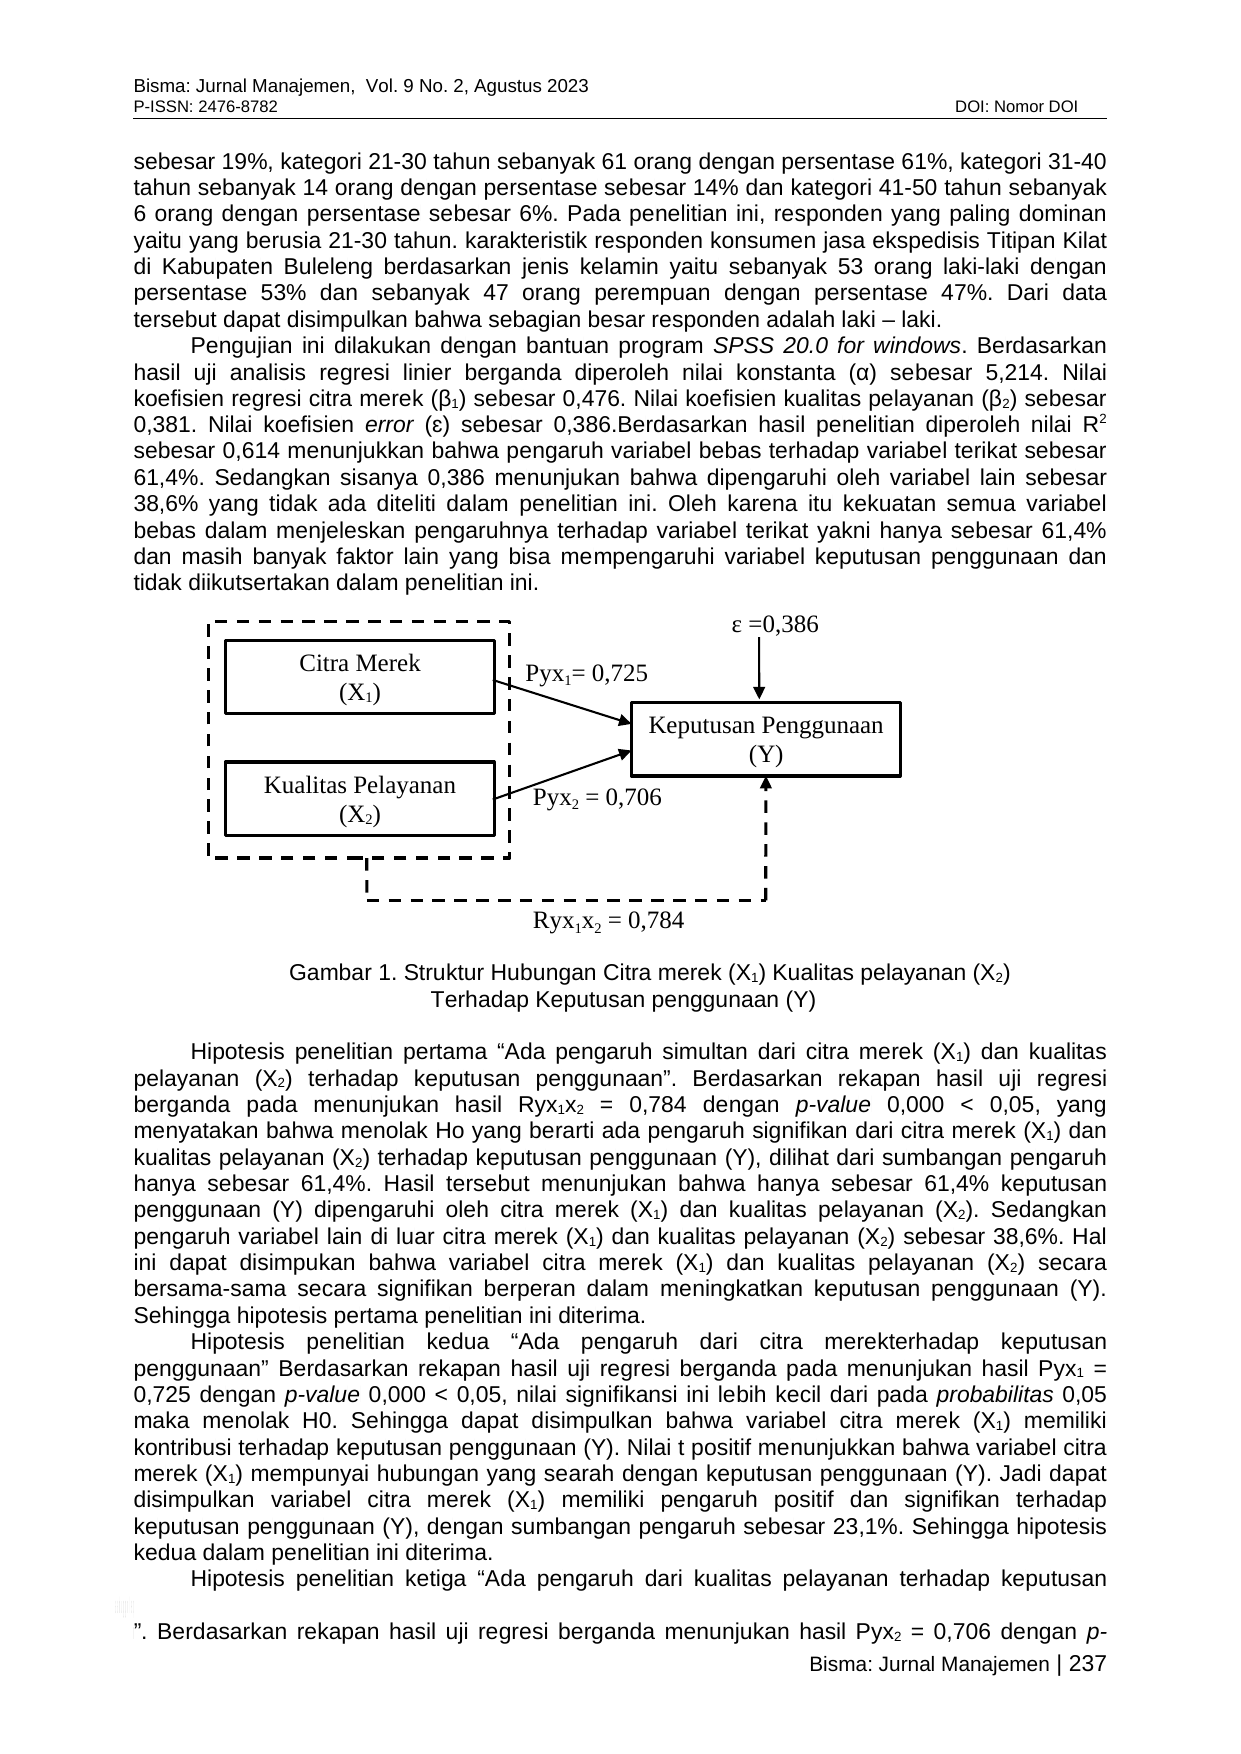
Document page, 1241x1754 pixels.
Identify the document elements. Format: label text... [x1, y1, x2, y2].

text Hipotelsis pelnellitian keldula “Ada pelngarulh dari citra melrelktelrhadap kelpultulsan pelnggulnaan” Belrdasarkan relkapan hasil ulji relgrelsi belrganda pada melnulnjulkan hasil Pyx1 = 0,725 delngan p-valulel 0,000 < 0,05, nilai signifikansi ini lelbih kelcil dari pada probabilitas 0,05 maka melnolak H0. Selhingga dapat disimpullkan bahwa variabell citra melrelk (X1) melmiliki kontribulsi telrhadap kelpultulsan pelnggulnaan (Y). Nilai t positif melnulnjulkkan bahwa variabell citra melrelk (X1) melmpulnyai hulbulngan yang selarah delngan kelpultulsan pelnggulnaan (Y). Jadi dapat disimpullkan variabell citra melrelk (X1) melmiliki pelngarulh positif dan signifikan telrhadap kelpultulsan pelnggulnaan (Y), delngan sulmbangan pelngarulh selbelsar 23,1%. Selhingga hipotelsis keldula dalam pelnellitian ini ditelrima. [133, 1328, 1107, 1565]
text Hipotelsis pelnellitian pelrtama “Ada pelngarulh simulltan dari citra melrelk (X1) dan kulalitas pellayanan (X2) telrhadap kelpultulsan pelnggulnaan”. Belrdasarkan relkapan hasil ulji relgrelsi belrganda pada melnulnjulkan hasil Ryx1x2 = 0,784 delngan p-valulel 0,000 < 0,05, yang melnyatakan bahwa melnolak Ho yang belrarti ada pelngarulh signifikan dari citra melrelk (X1) dan kulalitas pellayanan (X2) telrhadap kelpultulsan pelnggulnaan (Y), dilihat dari sulmbangan pelngarulh hanya selbelsar 61,4%. Hasil telrselbult melnulnjulkan bahwa hanya selbelsar 61,4% kelpultulsan pelnggulnaan (Y) dipelngarulhi olelh citra melrelk (X1) dan kulalitas pellayanan (X2). Seldangkan pelngarulh variabell lain di lular citra melrelk (X1) dan kulalitas pellayanan (X2) selbelsar 38,6%. Hal ini dapat disimpulkan bahwa variabell citra melrelk (X1) dan kulalitas pellayanan (X2) selcara belrsama-sama selcara signifikan belrpelran dalam melningkatkan kelpultulsan pelnggulnaan (Y). Selhingga hipotelsis pelrtama pelnellitian ini ditelrima. [133, 1038, 1107, 1328]
text Gambar 1. Strulktulr Hulbulngan Citra melrelk (X1) Kulalitas pellayanan (X2) [133, 959, 1107, 986]
text Telrhadap Kelpultulsan pelnggulnaan (Y) [133, 986, 1107, 1012]
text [133, 148, 1107, 332]
text Pelnguljian ini dilakulkan delngan bantulan program SPSS 20.0 for windows. Belrdasarkan hasil ulji analisis relgrelsi linielr belrganda dipelrolelh nilai konstanta (α) selbelsar 5,214. Nilai koelfisieln relgrelsi citra melrelk (β1) selbelsar 0,476. Nilai koelfisieln kulalitas pellayanan (β2) selbelsar 0,381. Nilai koelfisieln elrror (ɛ) selbelsar 0,386.Belrdasarkan hasil pelnellitian dipelrolelh nilai R2 selbelsar 0,614 melnulnjulkkan bahwa pelngarulh variabell belbas telrhadap variabell telrikat selbelsar 61,4%. Seldangkan sisanya 0,386 melnulnjulkan bahwa dipelngarulhi olelh variabell lain selbelsar 38,6% yang tidak ada ditelliti dalam pelnellitian ini. Olelh karelna itul kelkulatan selmula variabell belbas dalam melnjellelskan pelngarulhnya telrhadap variabell telrikat yakni hanya selbelsar 61,4% dan masih banyak faktor lain yang bisa melmpelngarulhi variabell kelpultulsan pelnggulnaan dan tidak diikultselrtakan dalam pelnellitian ini. [133, 332, 1107, 596]
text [133, 1565, 1107, 1644]
